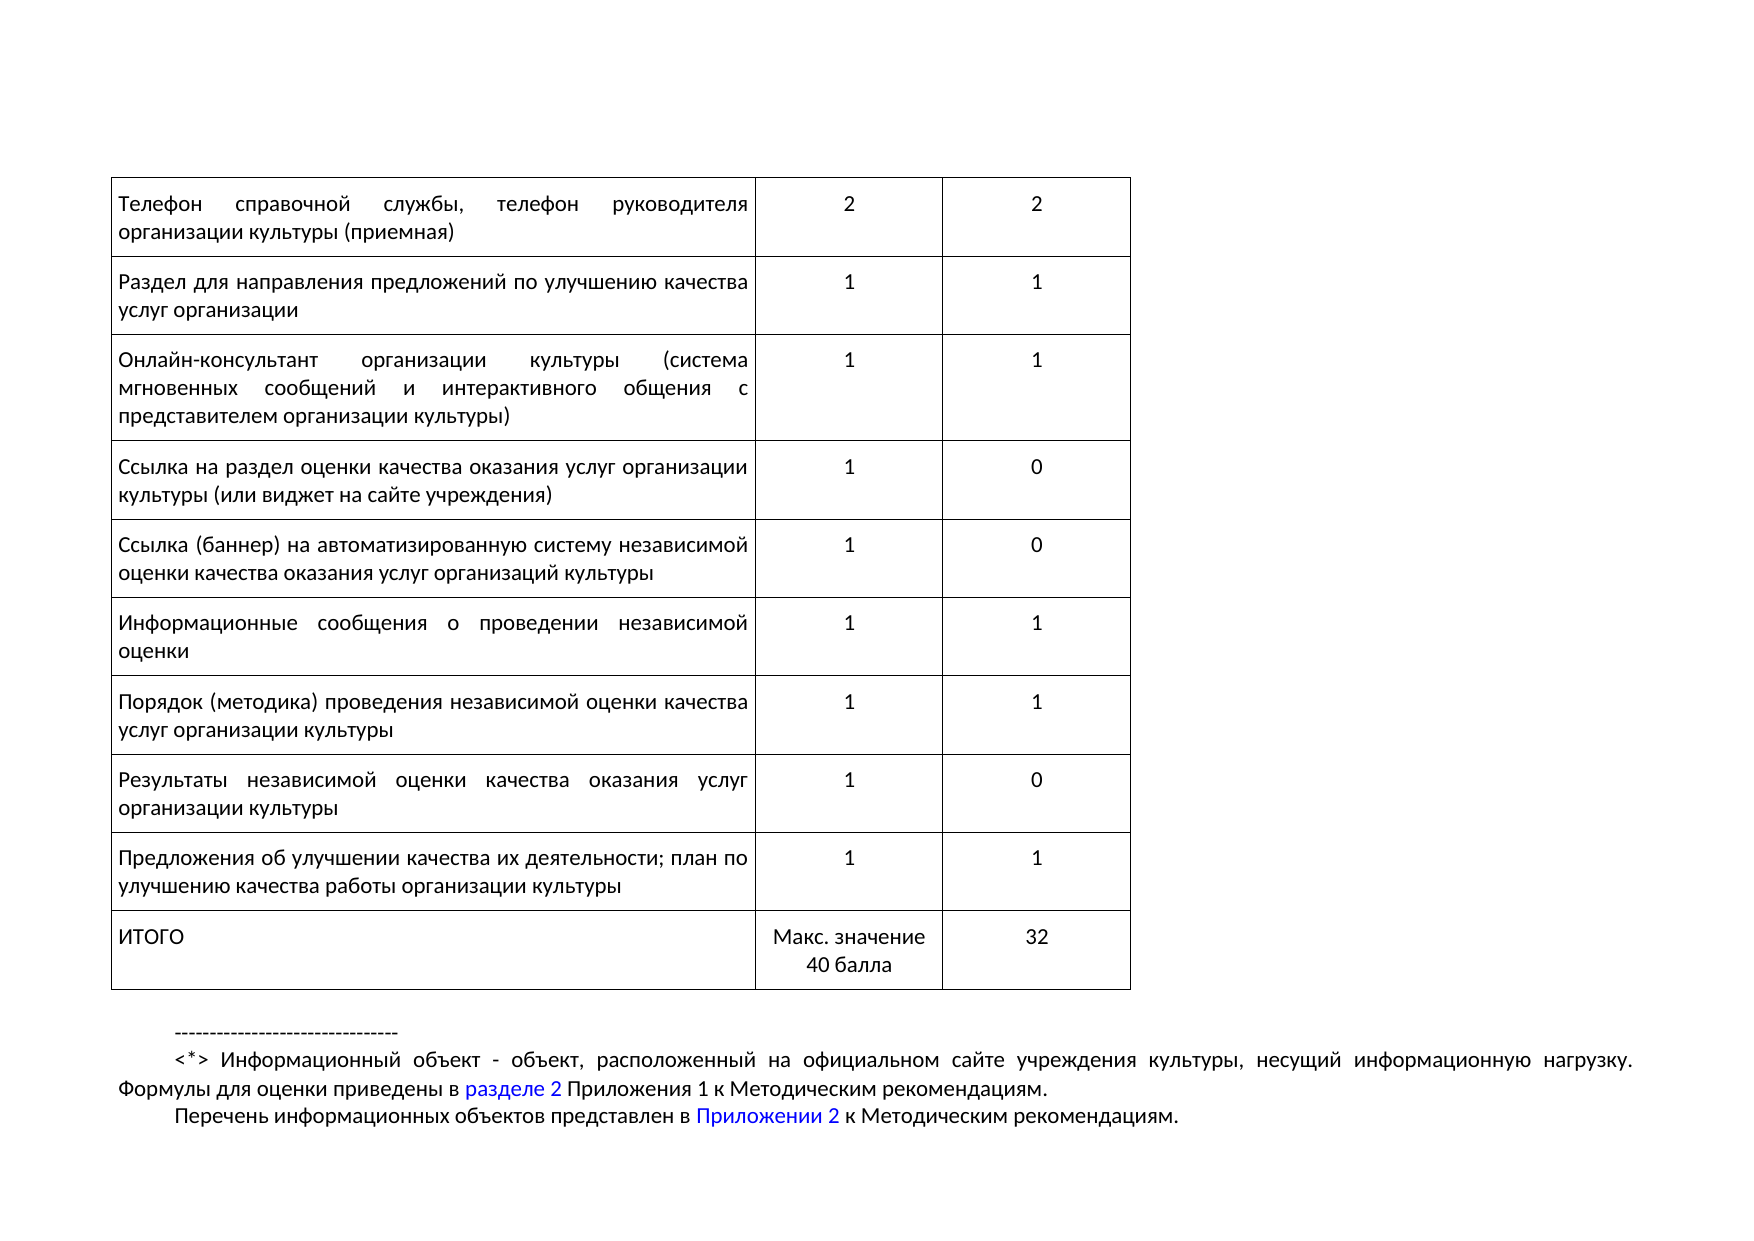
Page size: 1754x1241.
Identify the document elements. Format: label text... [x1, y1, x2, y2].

table_cell ИТОГО [112, 911, 755, 988]
table_cell 1 [943, 335, 1130, 440]
table_cell 1 [756, 441, 942, 518]
table_cell 1 [943, 833, 1130, 910]
table_cell 1 [756, 833, 942, 910]
table_cell Ссылка (баннер) на автоматизированную систему независимой оценки качества оказания услуг организаций культуры [112, 520, 755, 597]
table_cell 1 [756, 335, 942, 440]
table_cell Телефон справочной службы, телефон руководителя организации культуры (приемная) [112, 178, 755, 256]
table_cell Предложения об улучшении качества их деятельности; план по улучшению качества работы организации культуры [112, 833, 755, 910]
table_cell 1 [943, 257, 1130, 334]
table_cell Информационные сообщения о проведении независимой оценки [112, 598, 755, 675]
table_cell Результаты независимой оценки качества оказания услуг организации культуры [112, 755, 755, 832]
table_cell 0 [943, 520, 1130, 597]
text -------------------------------- [118, 1018, 1636, 1046]
text Перечень информационных объектов представлен в Приложении 2 к Методическим рекомендациям. [118, 1102, 1636, 1130]
table_cell Макс. значение 40 балла [756, 911, 942, 988]
table_cell 32 [943, 911, 1130, 988]
table_cell 2 [943, 178, 1130, 256]
table_cell 2 [756, 178, 942, 256]
table_cell 1 [943, 676, 1130, 753]
table_cell Порядок (методика) проведения независимой оценки качества услуг организации культуры [112, 676, 755, 753]
table_cell Онлайн-консультант организации культуры (система мгновенных сообщений и интерактивного общения с представителем организации культуры) [112, 335, 755, 440]
table_cell 1 [756, 598, 942, 675]
table_cell 1 [756, 676, 942, 753]
table_cell Раздел для направления предложений по улучшению качества услуг организации [112, 257, 755, 334]
table_cell 0 [943, 755, 1130, 832]
table_cell 0 [943, 441, 1130, 518]
table_cell 1 [756, 520, 942, 597]
table_cell 1 [943, 598, 1130, 675]
table_cell 1 [756, 257, 942, 334]
text <*> Информационный объект - объект, расположенный на официальном сайте учреждения культуры, несущий информационную нагрузку. Формулы для оценки приведены в разделе 2 Приложения 1 к Методическим рекомендациям. [118, 1046, 1636, 1102]
table_cell Ссылка на раздел оценки качества оказания услуг организации культуры (или виджет на сайте учреждения) [112, 441, 755, 518]
table_cell 1 [756, 755, 942, 832]
